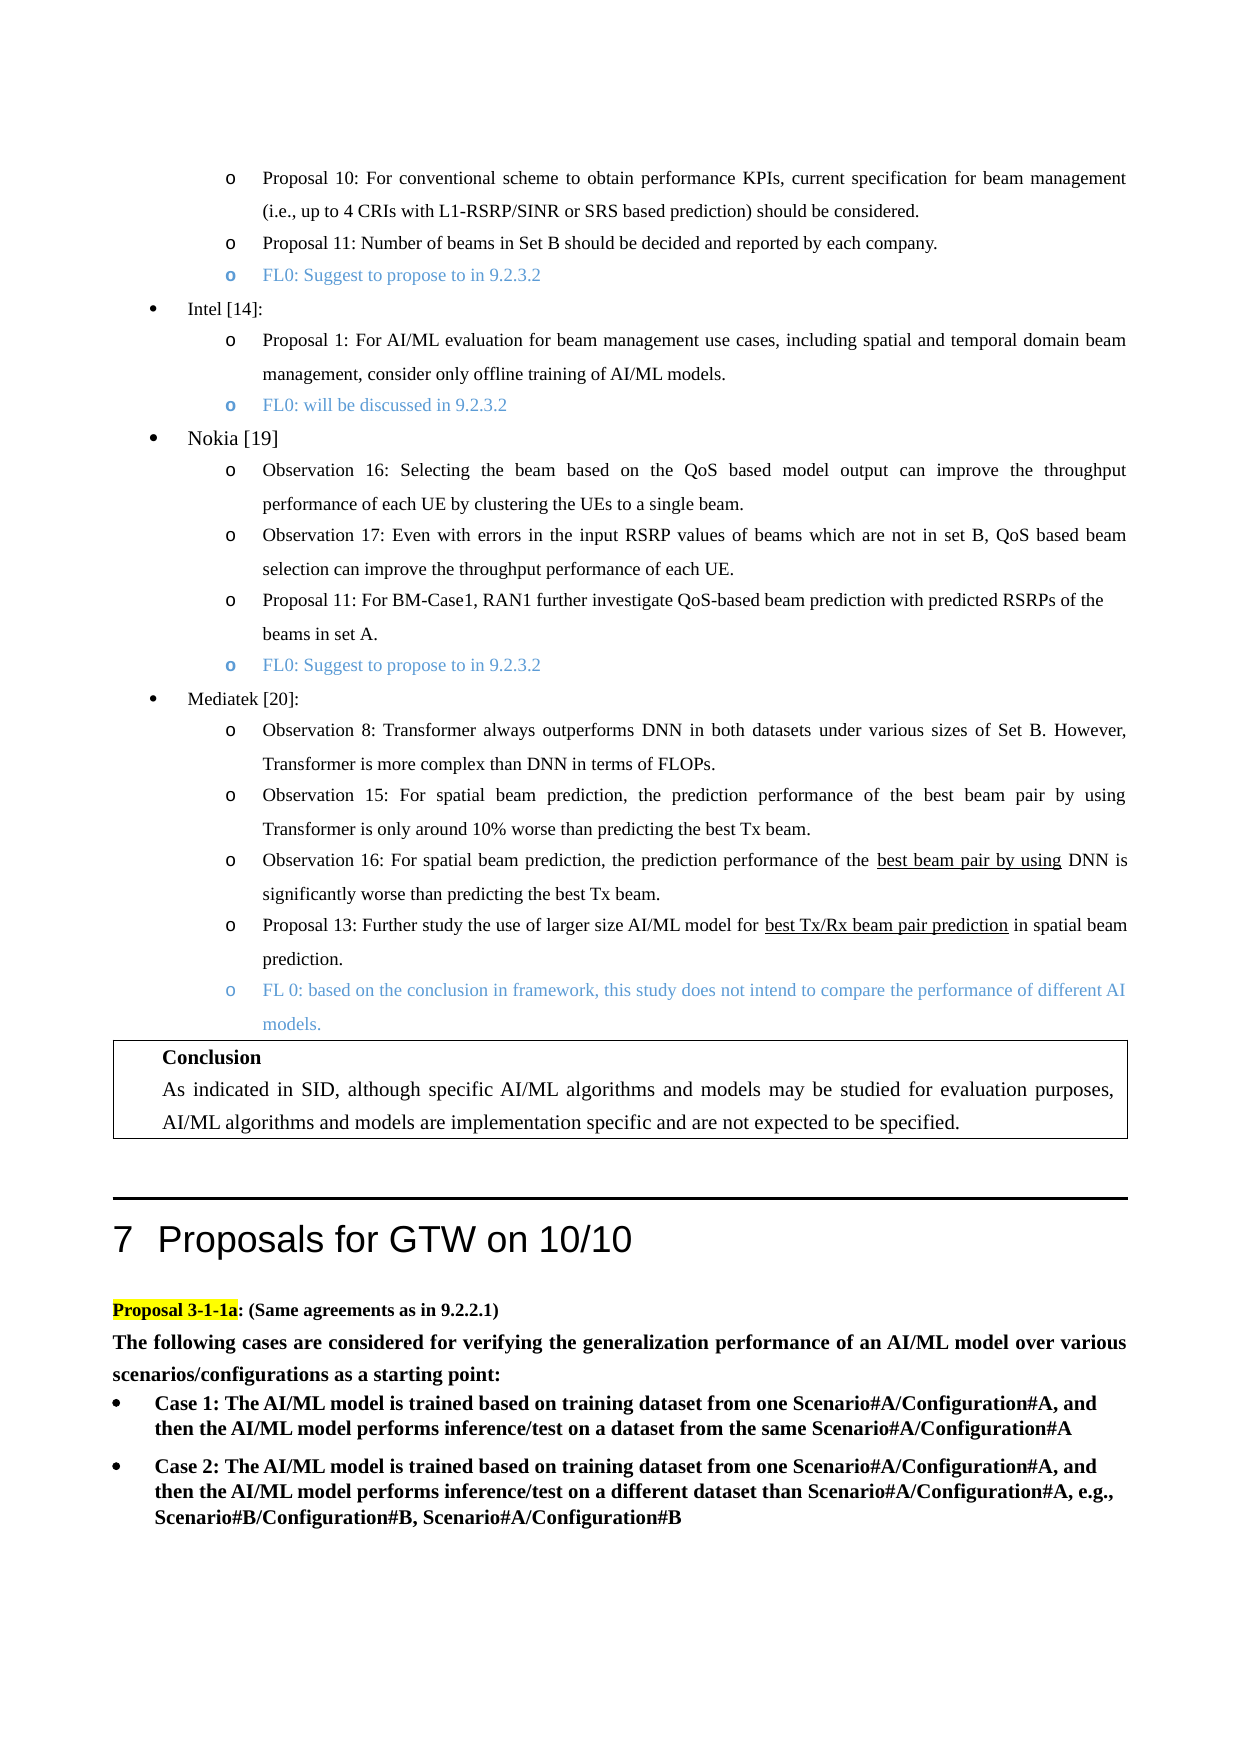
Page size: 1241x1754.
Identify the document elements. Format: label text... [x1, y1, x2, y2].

list Observation 15: For spatial beam prediction, the prediction performance of the best beam pair by using Transformer is only around 10% worse than predicting the best Tx beam. [225, 779, 1128, 844]
text The following cases are considered for verifying the generalization performance of an AI/ML model over various scenarios/configurations as a starting point: [112, 1326, 1128, 1391]
list Proposal 10: For conventional scheme to obtain performance KPIs, current specification for beam management (i.e., up to 4 CRIs with L1-RSRP/SINR or SRS based prediction) should be considered. [225, 162, 1128, 227]
list Proposal 11: For BM-Case1, RAN1 further investigate QoS-based beam prediction with predicted RSRPs of the beams in set A. [225, 584, 1128, 649]
list FL0: Suggest to propose to in 9.2.3.2 [225, 649, 1128, 682]
list Mediatek [20]: [150, 682, 1128, 714]
list Case 1: The AI/ML model is trained based on training dataset from one Scenario#A/Configuration#A, and then the AI/ML model performs inference/test on a dataset from the same Scenario#A/Configuration#A [112, 1391, 1128, 1440]
list Nokia [19] [150, 422, 1128, 454]
list Proposal 11: Number of beams in Set B should be decided and reported by each company. [225, 227, 1128, 259]
list Observation 16: Selecting the beam based on the QoS based model output can improve the throughput performance of each UE by clustering the UEs to a single beam. [225, 454, 1128, 519]
list Intel [14]: [150, 292, 1128, 324]
list Observation 17: Even with errors in the input RSRP values of beams which are not in set B, QoS based beam selection can improve the throughput performance of each UE. [225, 519, 1128, 584]
list FL0: will be discussed in 9.2.3.2 [225, 389, 1128, 422]
text Proposal 3-1-1a: (Same agreements as in 9.2.2.1) [112, 1293, 1128, 1326]
subtitle Proposals for GTW on 10/10 [112, 1198, 1128, 1271]
list Case 2: The AI/ML model is trained based on training dataset from one Scenario#A/Configuration#A, and then the AI/ML model performs inference/test on a different dataset than Scenario#A/Configuration#A, e.g., Scenario#B/Configuration#B, Scenario#A/Configuration#B [112, 1454, 1128, 1529]
list FL0: Suggest to propose to in 9.2.3.2 [225, 259, 1128, 292]
list Observation 16: For spatial beam prediction, the prediction performance of the best beam pair by using DNN is significantly worse than predicting the best Tx beam. [225, 844, 1128, 909]
list FL 0: based on the conclusion in framework, this study does not intend to compare the performance of different AI models. [225, 974, 1128, 1039]
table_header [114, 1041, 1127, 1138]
list Proposal 1: For AI/ML evaluation for beam management use cases, including spatial and temporal domain beam management, consider only offline training of AI/ML models. [225, 324, 1128, 389]
list Observation 8: Transformer always outperforms DNN in both datasets under various sizes of Set B. However, Transformer is more complex than DNN in terms of FLOPs. [225, 714, 1128, 779]
list Proposal 13: Further study the use of larger size AI/ML model for best Tx/Rx beam pair prediction in spatial beam prediction. [225, 909, 1128, 974]
